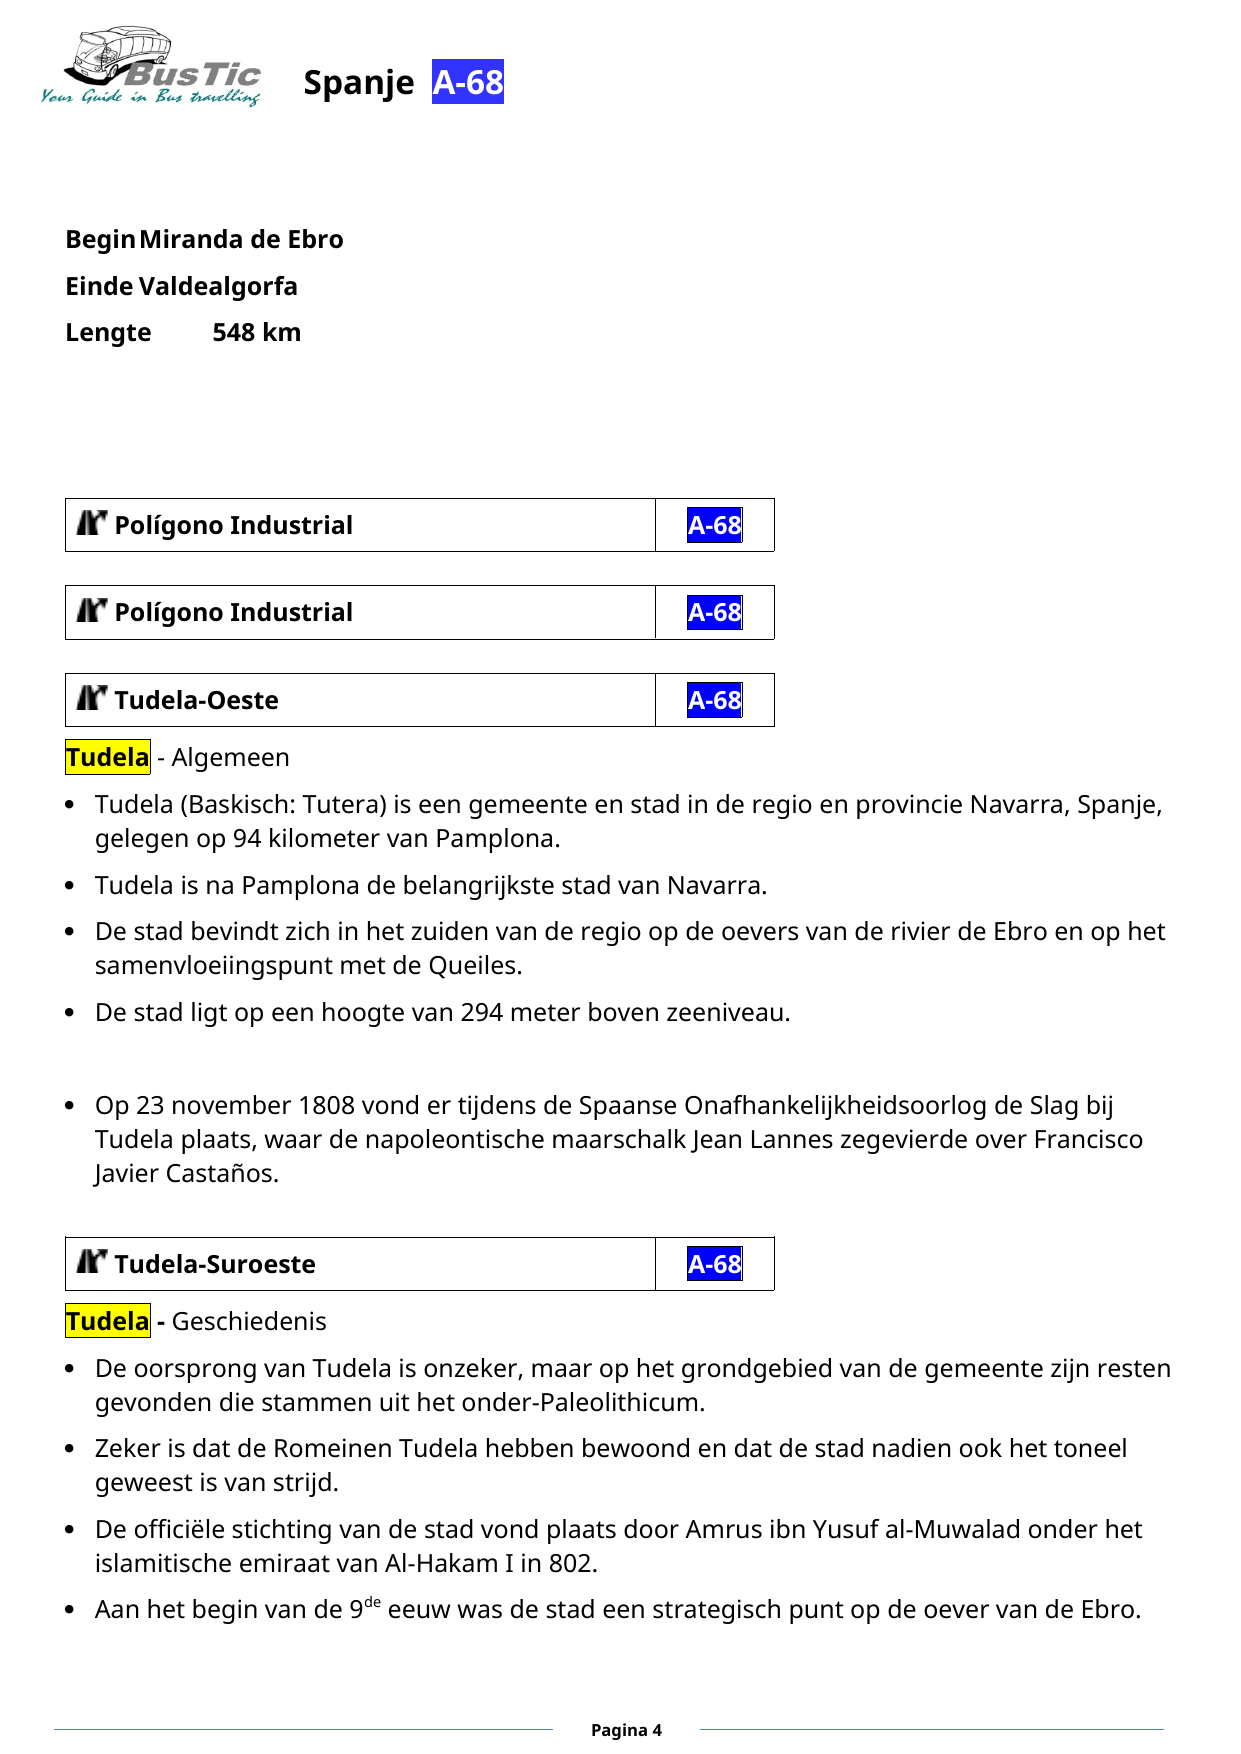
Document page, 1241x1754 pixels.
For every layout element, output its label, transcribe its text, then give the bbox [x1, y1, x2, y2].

table_header A-68 [656, 1238, 774, 1289]
list Lengte 548 km [65, 315, 1175, 349]
list Begin Miranda de Ebro [65, 222, 1175, 256]
text De officiële stichting van de stad vond plaats door Amrus ibn Yusuf al-Muwalad onder het islamitische emiraat van Al-Hakam I in 802. [65, 1511, 1175, 1579]
text De oorsprong van Tudela is onzeker, maar op het grondgebied van de gemeente zijn resten gevonden die stammen uit het onder-Paleolithicum. [65, 1350, 1175, 1418]
text Tudela is na Pamplona de belangrijkste stad van Navarra. [65, 867, 1175, 901]
picture [33, 21, 270, 111]
picture [76, 510, 108, 535]
table_header A-68 [656, 586, 774, 638]
table_header A-68 [656, 499, 774, 551]
text Tudela - Geschiedenis [151, 1303, 1175, 1338]
text De stad ligt op een hoogte van 294 meter boven zeeniveau. [65, 994, 1175, 1029]
text Aan het begin van de 9de eeuw was de stad een strategisch punt op de oever van de Ebro. [65, 1592, 1175, 1626]
table_header Polígono Industrial [66, 586, 655, 638]
list Einde Valdealgorfa [65, 268, 1175, 302]
table_header A-68 [656, 674, 774, 726]
table_header Tudela-Oeste [66, 674, 655, 726]
picture [76, 1249, 108, 1273]
text Op 23 november 1808 vond er tijdens de Spaanse Onafhankelijkheidsoorlog de Slag bij Tudela plaats, waar de napoleontische maarschalk Jean Lannes zegevierde over Francisco Javier Castaños. [65, 1088, 1175, 1190]
text De stad bevindt zich in het zuiden van de regio op de oevers van de rivier de Ebro en op het samenvloeiingspunt met de Queiles. [65, 914, 1175, 982]
table_header Tudela-Suroeste [66, 1238, 655, 1289]
text Tudela - Algemeen [151, 739, 1175, 774]
table_header Polígono Industrial [66, 499, 655, 551]
text Zeker is dat de Romeinen Tudela hebben bewoond en dat de stad nadien ook het toneel geweest is van strijd. [65, 1431, 1175, 1499]
text Tudela (Baskisch: Tutera) is een gemeente en stad in de regio en provincie Navarra, Spanje, gelegen op 94 kilometer van Pamplona. [65, 787, 1175, 855]
picture [76, 685, 108, 710]
picture [76, 598, 108, 622]
